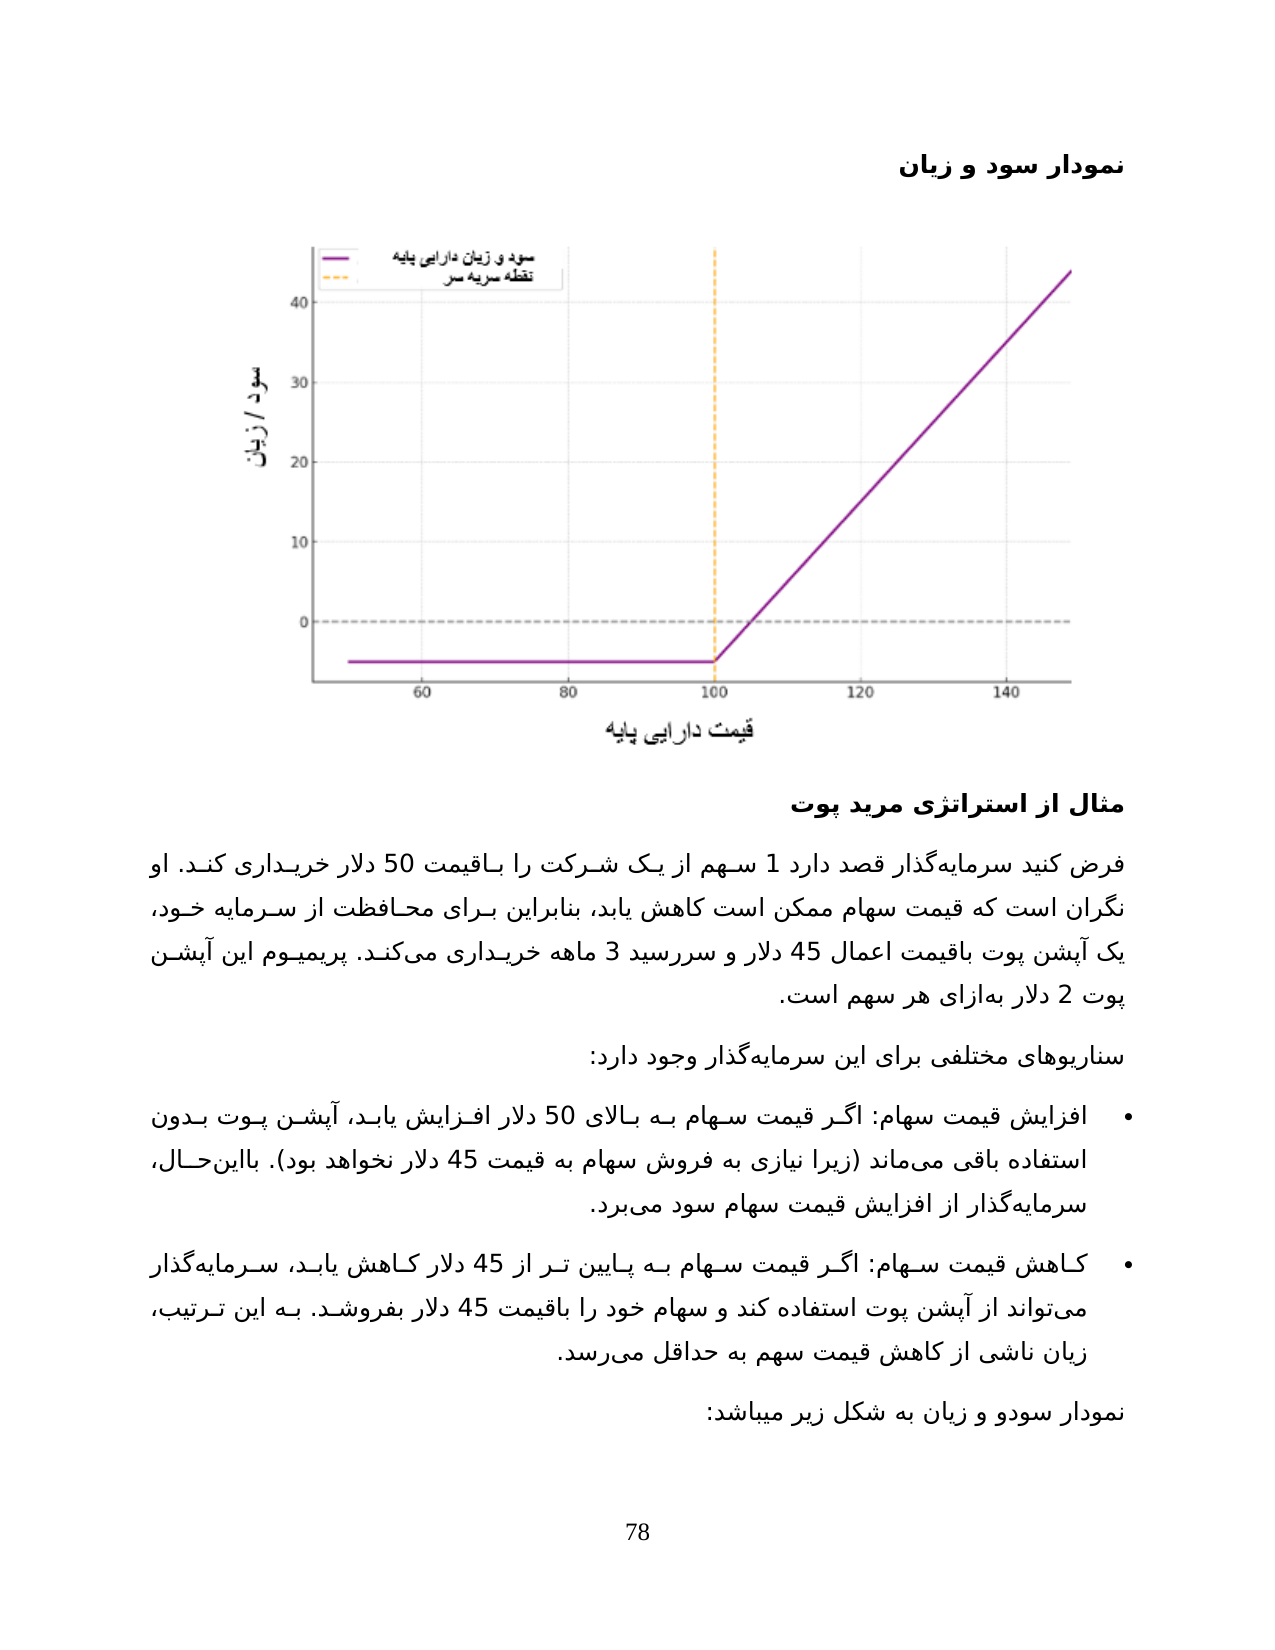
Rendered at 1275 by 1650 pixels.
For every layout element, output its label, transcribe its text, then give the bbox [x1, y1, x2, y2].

subtitle نمودار سود و زیان [150, 150, 1125, 179]
text نمودار سودو و زیان به شکل زیر میباشد: [150, 1397, 1125, 1426]
picture [225, 208, 1125, 759]
text فرض کنید سرمایه‌گذار قصد دارد 1 سهم از یک شرکت را باقیمت 50 دلار خریداری کند. او نگران است که قیمت سهام ممکن است کاهش یابد، بنابراین برای محافظت از سرمایه خود، یک آپشن پوت باقیمت اعمال 45 دلار و سررسید 3 ماهه خریداری می‌کند. پریمیوم این آپشن پوت 2 دلار به‌ازای هر سهم است. [150, 849, 1125, 1010]
list افزایش قیمت سهام: اگر قیمت سهام به بالای 50 دلار افزایش یابد، آپشن پوت بدون استفاده باقی می‌ماند (زیرا نیازی به فروش سهام به قیمت 45 دلار نخواهد بود). بااین‌حال، سرمایه‌گذار از افزایش قیمت سهام سود می‌برد. [150, 1101, 1125, 1218]
text مثال از استراتژی مرید پوت [150, 789, 1125, 818]
text سناریوهای مختلفی برای این سرمایه‌گذار وجود دارد: [150, 1041, 1125, 1070]
list کاهش قیمت سهام: اگر قیمت سهام به پایین تر از 45 دلار کاهش یابد، سرمایه‌گذار می‌تواند از آپشن پوت استفاده کند و سهام خود را باقیمت 45 دلار بفروشد. به این ترتیب، زیان ناشی از کاهش قیمت سهم به حداقل می‌رسد. [150, 1249, 1125, 1366]
